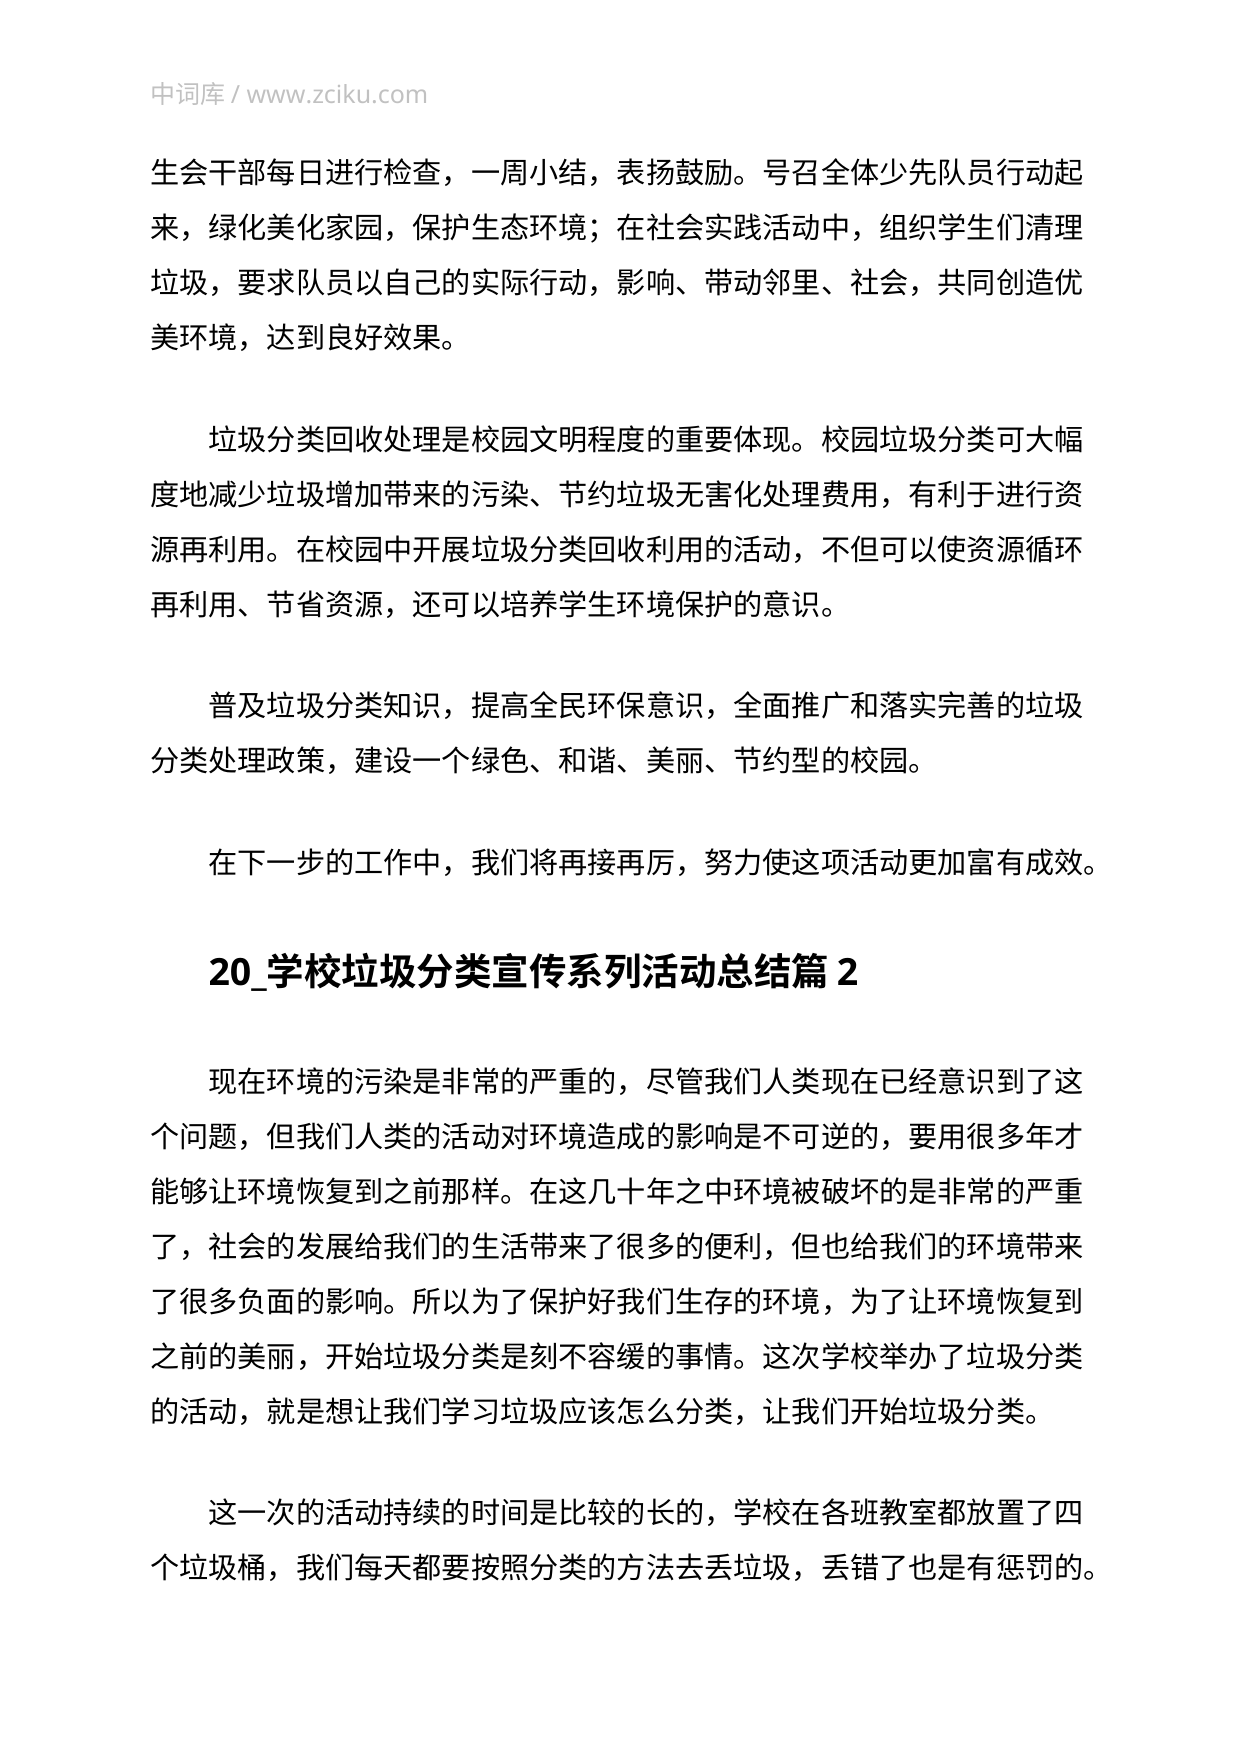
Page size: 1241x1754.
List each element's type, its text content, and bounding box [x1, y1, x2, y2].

text 垃圾分类回收处理是校园文明程度的重要体现。校园垃圾分类可大幅度地减少垃圾增加带来的污染、节约垃圾无害化处理费用，有利于进行资源再利用。在校园中开展垃圾分类回收利用的活动，不但可以使资源循环再利用、节省资源，还可以培养学生环境保护的意识。 [150, 416, 1090, 623]
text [150, 1490, 1090, 1587]
text 普及垃圾分类知识，提高全民环保意识，全面推广和落实完善的垃圾分类处理政策，建设一个绿色、和谐、美丽、节约型的校园。 [150, 683, 1090, 780]
text 在下一步的工作中，我们将再接再厉，努力使这项活动更加富有成效。 [150, 839, 1090, 882]
text 现在环境的污染是非常的严重的，尽管我们人类现在已经意识到了这个问题，但我们人类的活动对环境造成的影响是不可逆的，要用很多年才能够让环境恢复到之前那样。在这几十年之中环境被破坏的是非常的严重了，社会的发展给我们的生活带来了很多的便利，但也给我们的环境带来了很多负面的影响。所以为了保护好我们生存的环境，为了让环境恢复到之前的美丽，开始垃圾分类是刻不容缓的事情。这次学校举办了垃圾分类的活动，就是想让我们学习垃圾应该怎么分类，让我们开始垃圾分类。 [150, 1059, 1090, 1431]
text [150, 150, 1090, 357]
text 20_学校垃圾分类宣传系列活动总结篇2 [150, 941, 1090, 996]
